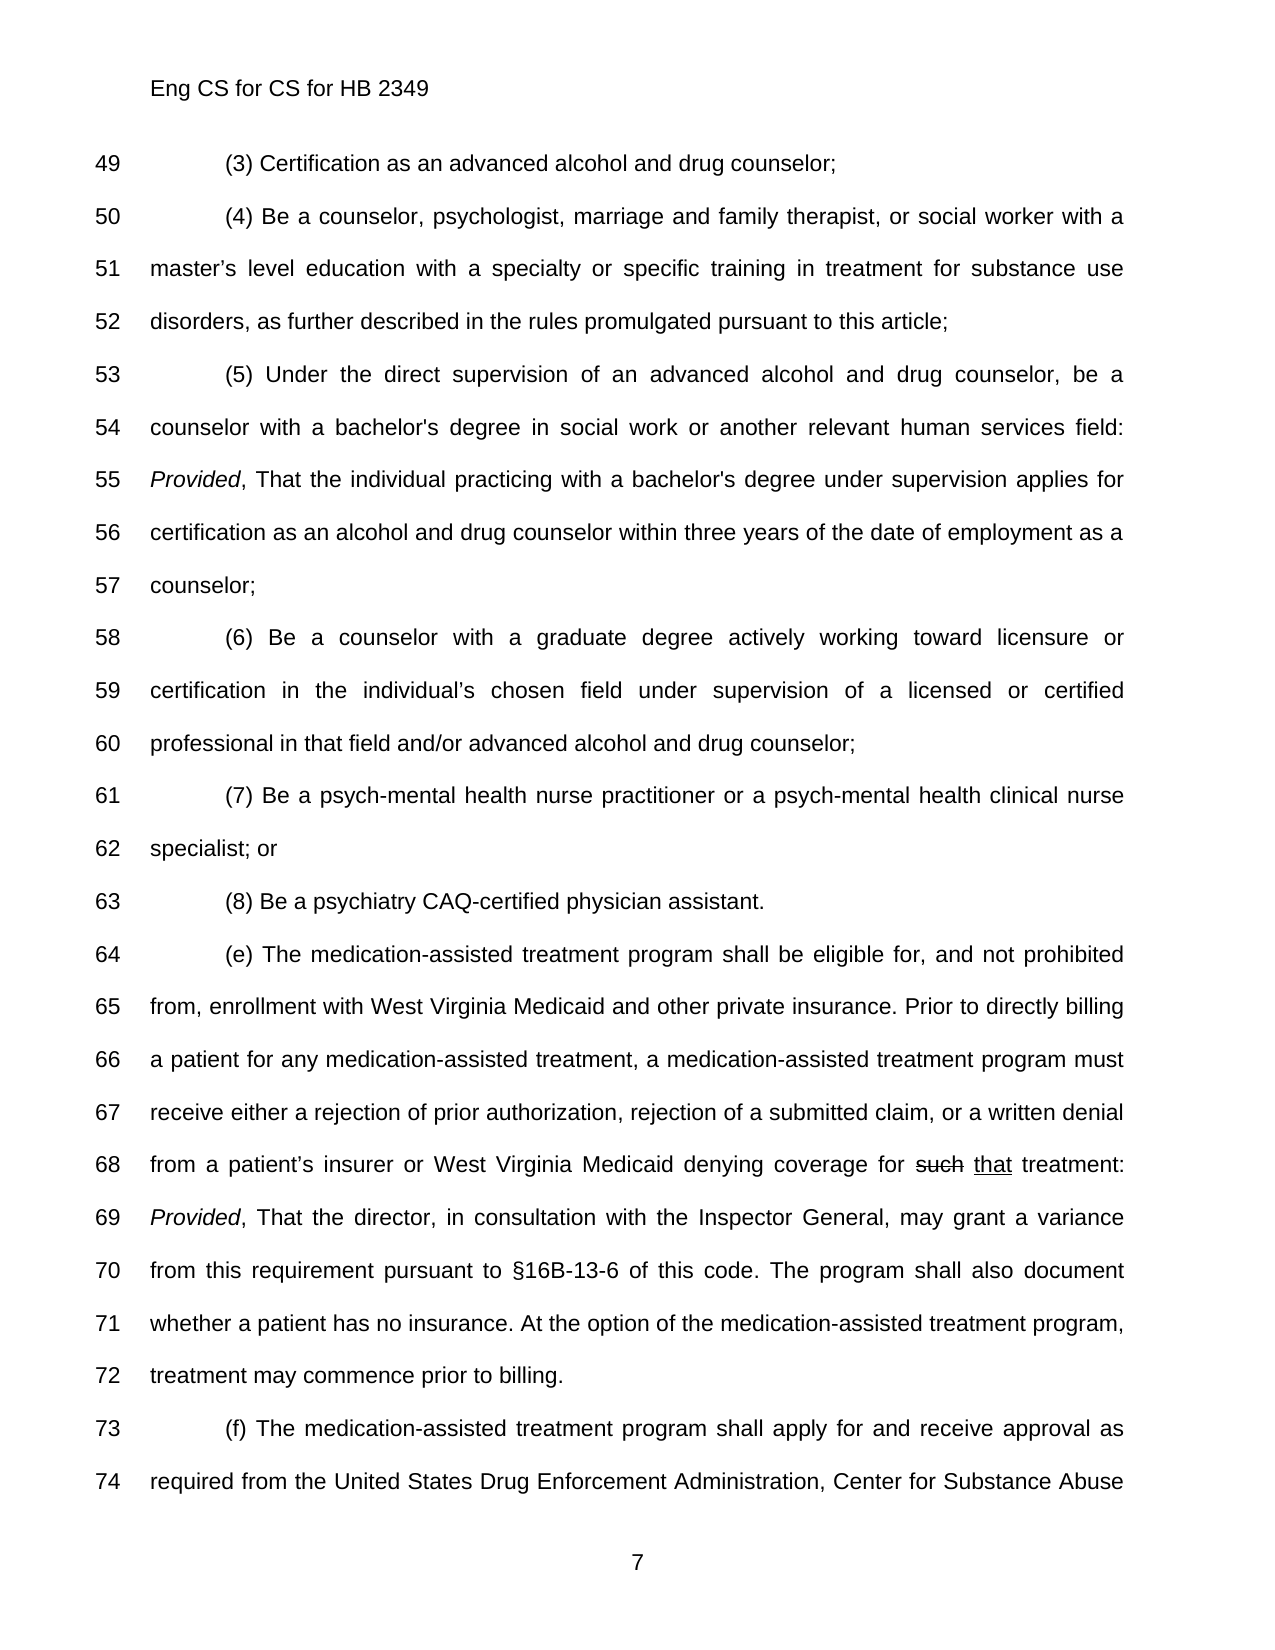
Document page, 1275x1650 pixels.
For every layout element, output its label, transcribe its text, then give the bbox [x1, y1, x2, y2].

text (6) Be a counselor with a graduate degree actively working toward licensure or certification in the individual’s chosen field under supervision of a licensed or certified professional in that field and/or advanced alcohol and drug counselor; [150, 624, 1125, 756]
text (4) Be a counselor, psychologist, marriage and family therapist, or social worker with a master’s level education with a specialty or specific training in treatment for substance use disorders, as further described in the rules promulgated pursuant to this article; [150, 203, 1125, 334]
text (3) Certification as an advanced alcohol and drug counselor; [150, 150, 1125, 176]
text (8) Be a psychiatry CAQ-certified physician assistant. [150, 888, 1125, 914]
text (7) Be a psych-mental health nurse practitioner or a psych-mental health clinical nurse specialist; or [150, 782, 1125, 862]
text (e) The medication-assisted treatment program shall be eligible for, and not prohibited from, enrollment with West Virginia Medicaid and other private insurance. Prior to directly billing a patient for any medication-assisted treatment, a medication-assisted treatment program must receive either a rejection of prior authorization, rejection of a submitted claim, or a written denial from a patient’s insurer or West Virginia Medicaid denying coverage for such that treatment: Provided, That the director, in consultation with the Inspector General, may grant a variance from this requirement pursuant to §16B-13-6 of this code. The program shall also document whether a patient has no insurance. At the option of the medication-assisted treatment program, treatment may commence prior to billing. [150, 941, 1125, 1389]
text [150, 1415, 1125, 1494]
text (5) Under the direct supervision of an advanced alcohol and drug counselor, be a counselor with a bachelor's degree in social work or another relevant human services field: Provided, That the individual practicing with a bachelor's degree under supervision applies for certification as an alcohol and drug counselor within three years of the date of employment as a counselor; [150, 361, 1125, 598]
